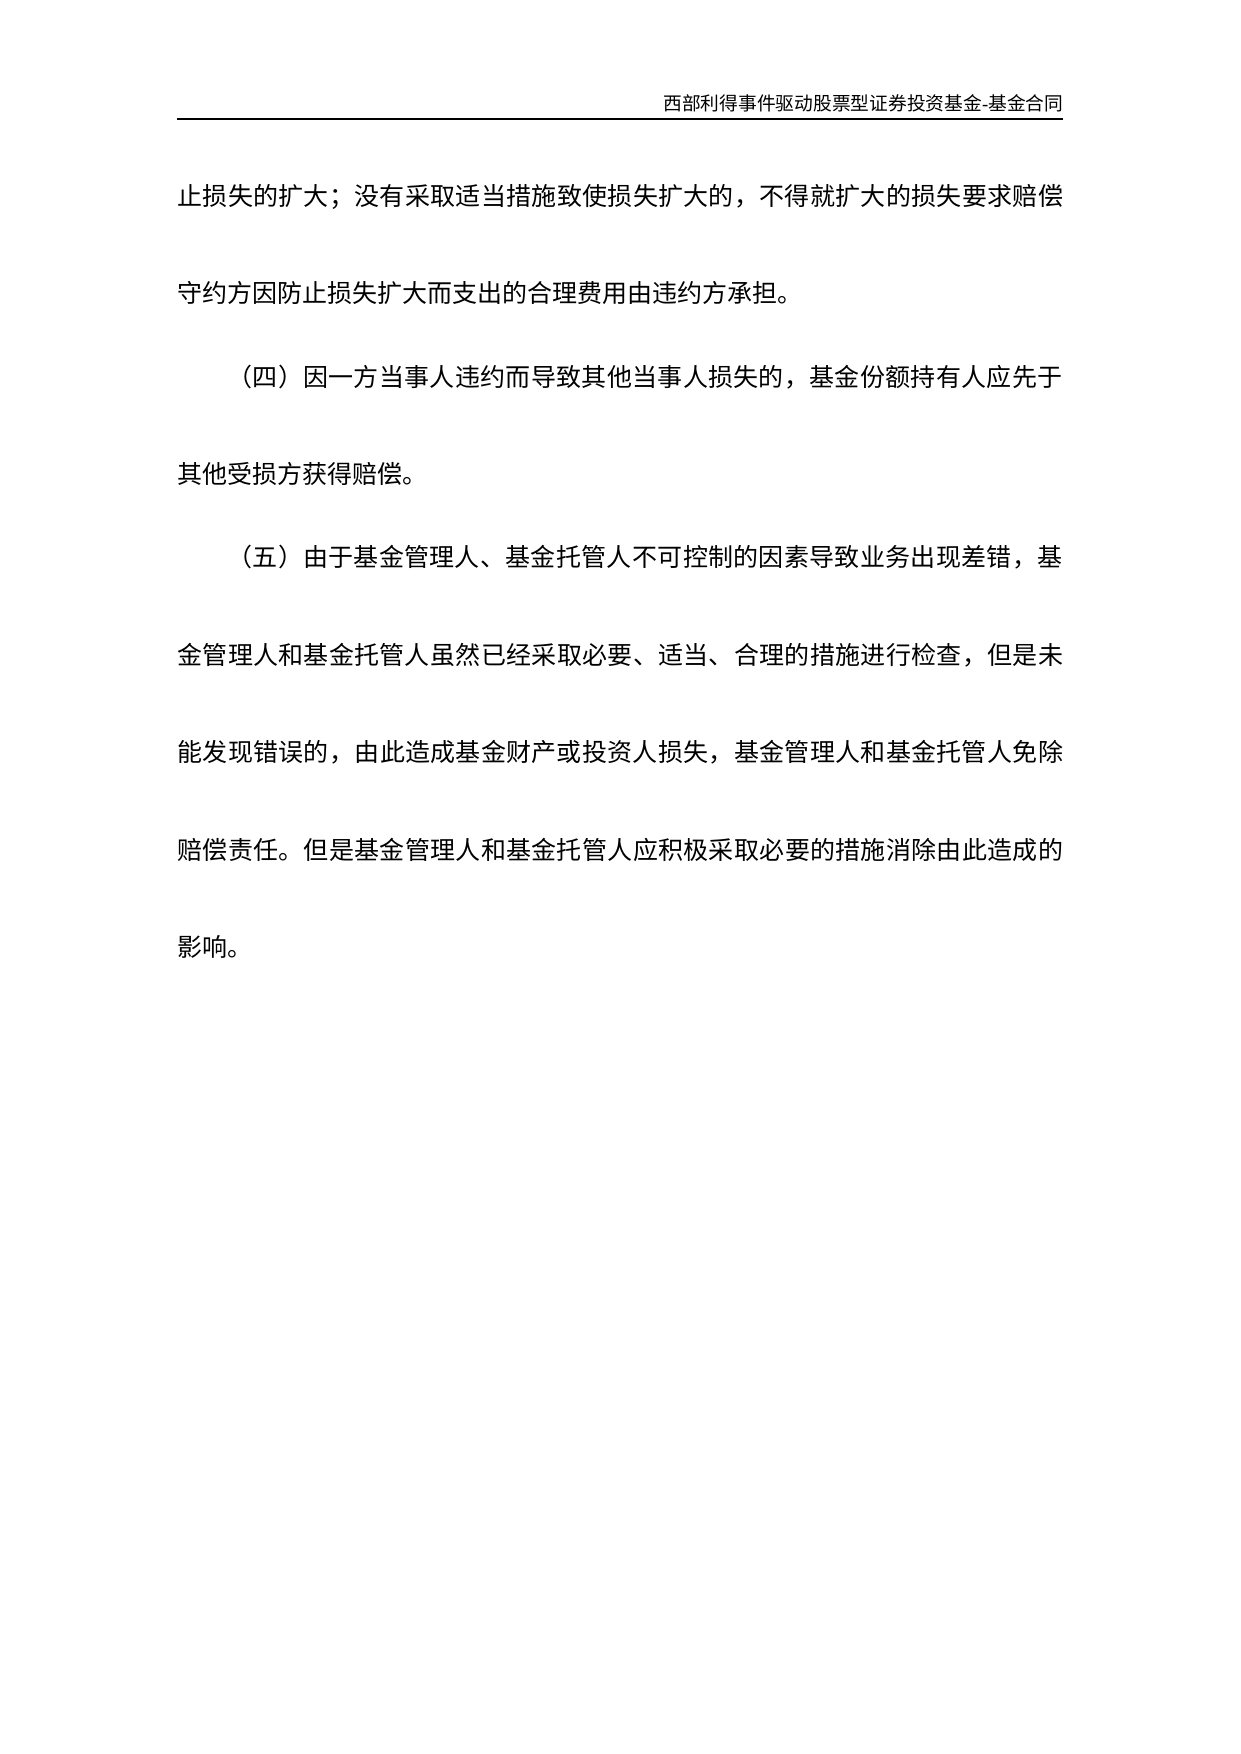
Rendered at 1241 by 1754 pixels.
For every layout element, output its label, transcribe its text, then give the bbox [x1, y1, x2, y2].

text （五）由于基金管理人、基金托管人不可控制的因素导致业务出现差错，基金管理人和基金托管人虽然已经采取必要、适当、合理的措施进行检查，但是未能发现错误的，由此造成基金财产或投资人损失，基金管理人和基金托管人免除赔偿责任。但是基金管理人和基金托管人应积极采取必要的措施消除由此造成的影响。 [177, 523, 1063, 978]
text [177, 162, 1063, 324]
text （四）因一方当事人违约而导致其他当事人损失的，基金份额持有人应先于其他受损方获得赔偿。 [177, 343, 1063, 505]
